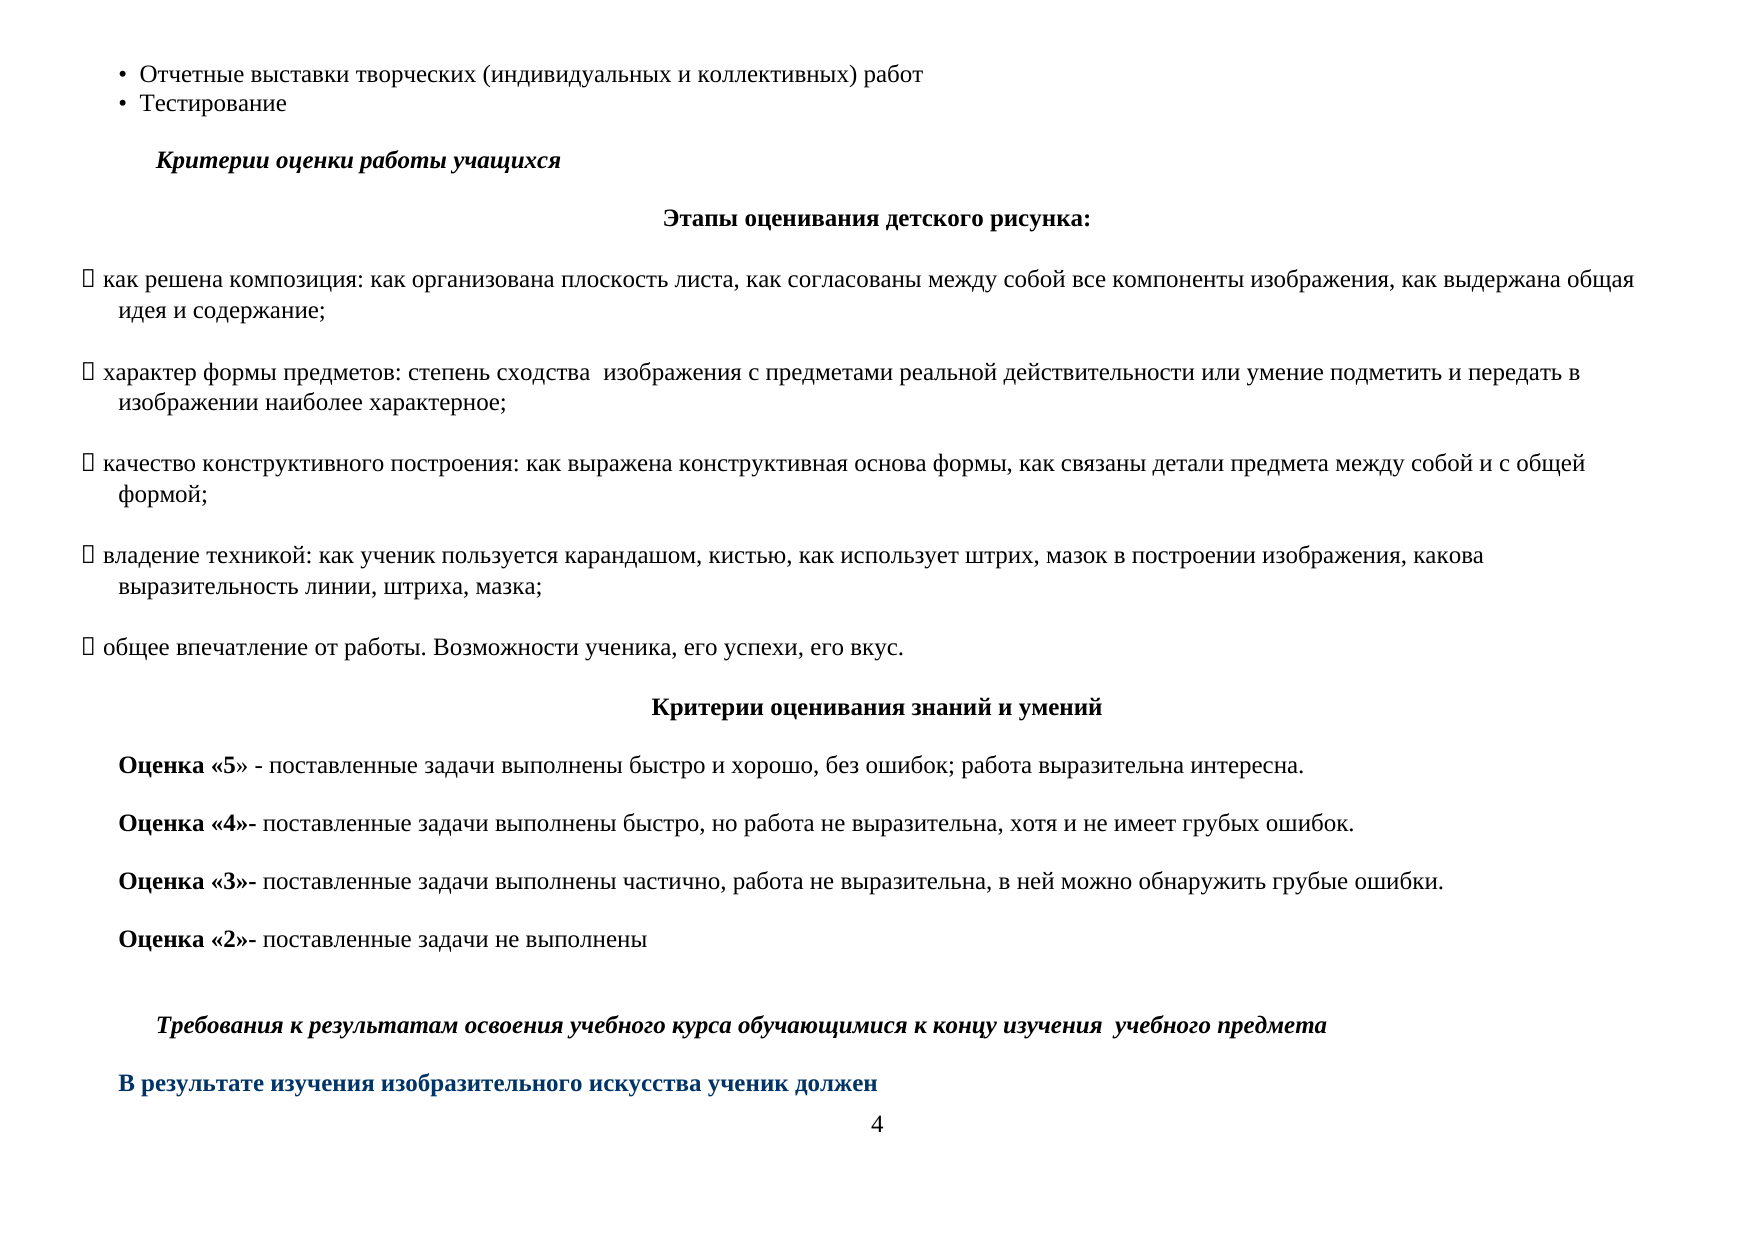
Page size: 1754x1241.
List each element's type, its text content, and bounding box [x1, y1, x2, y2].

text Этапы оценивания детского рисунка: [118, 203, 1636, 232]
list Оценка «4»- поставленные задачи выполнены быстро, но работа не выразительна, хотя и не имеет грубых ошибок. [118, 808, 1636, 837]
text Требования к результатам освоения учебного курса обучающимися к концу изучения учебного предмета [156, 1011, 1636, 1039]
subtitle В результате изучения изобразительного искусства ученик должен [118, 1068, 1636, 1097]
list  как решена композиция: как организована плоскость листа, как согласованы между собой все компоненты изображения, как выдержана общая идея и содержание; [81, 261, 1636, 324]
text • Отчетные выставки творческих (индивидуальных и коллективных) работ [118, 59, 1636, 88]
text Критерии оценки работы учащихся [156, 145, 1636, 174]
list  владение техникой: как ученик пользуется карандашом, кистью, как использует штрих, мазок в построении изображения, какова выразительность линии, штриха, мазка; [81, 537, 1636, 600]
list  качество конструктивного построения: как выражена конструктивная основа формы, как связаны детали предмета между собой и с общей формой; [81, 445, 1636, 508]
list  общее впечатление от работы. Возможности ученика, его успехи, его вкус. [81, 629, 1636, 663]
list  характер формы предметов: степень сходства изображения с предметами реальной действительности или умение подметить и передать в изображении наиболее характерное; [81, 353, 1636, 416]
list Оценка «5» - поставленные задачи выполнены быстро и хорошо, без ошибок; работа выразительна интересна. [118, 750, 1636, 779]
list Оценка «3»- поставленные задачи выполнены частично, работа не выразительна, в ней можно обнаружить грубые ошибки. [118, 866, 1636, 895]
list Оценка «2»- поставленные задачи не выполнены [118, 924, 1636, 953]
text • Тестирование [118, 88, 1636, 117]
list Критерии оценивания знаний и умений [118, 692, 1636, 721]
